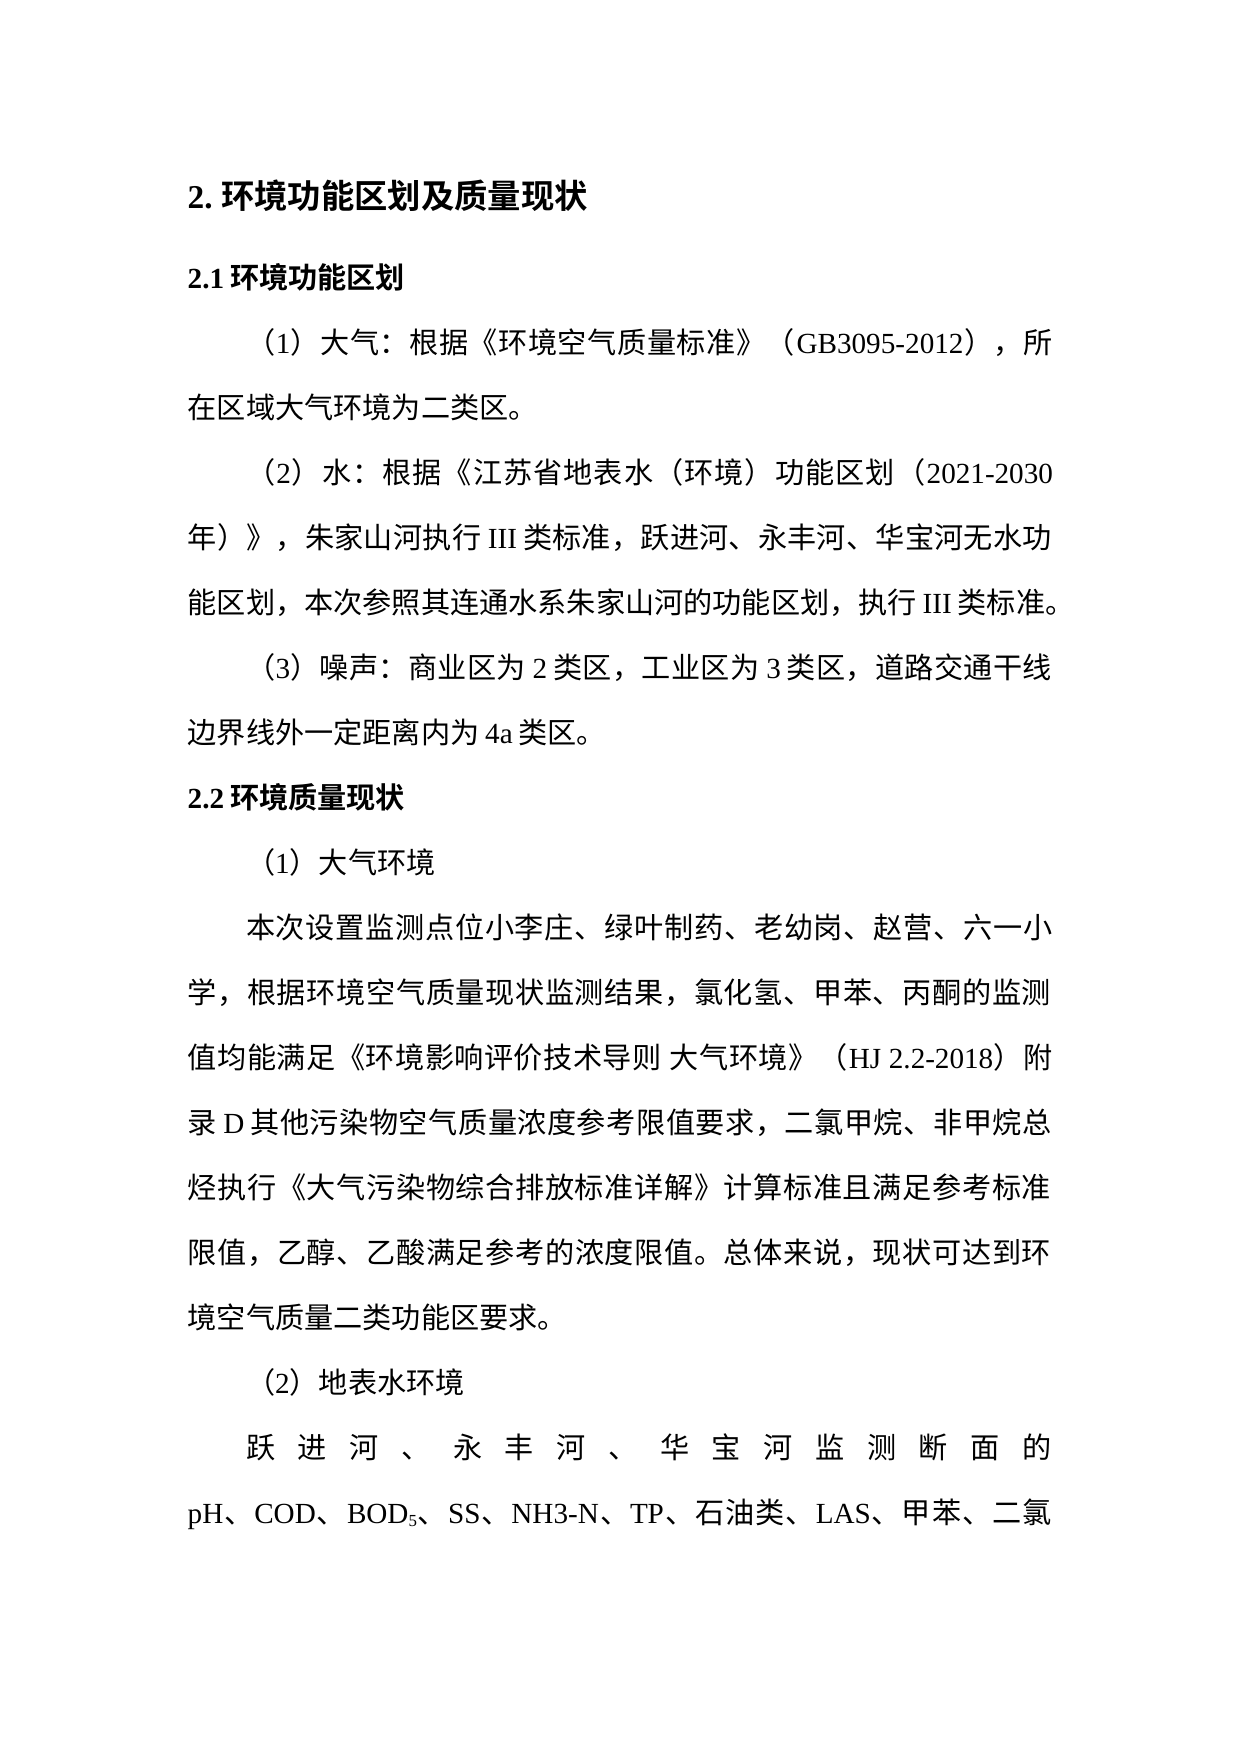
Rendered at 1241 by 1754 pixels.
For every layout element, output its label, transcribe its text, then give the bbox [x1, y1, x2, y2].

text 2.2环境质量现状 [187, 763, 1053, 828]
text （2）地表水环境 [187, 1348, 1053, 1413]
text （3）噪声：商业区为2类区，工业区为3类区，道路交通干线边界线外一定距离内为4a类区。 [187, 633, 1053, 763]
text 本次设置监测点位小李庄、绿叶制药、老幼岗、赵营、六一小学，根据环境空气质量现状监测结果，氯化氢、甲苯、丙酮的监测值均能满足《环境影响评价技术导则 大气环境》（HJ 2.2-2018）附录D其他污染物空气质量浓度参考限值要求，二氯甲烷、非甲烷总烃执行《大气污染物综合排放标准详解》计算标准且满足参考标准限值，乙醇、乙酸满足参考的浓度限值。总体来说，现状可达到环境空气质量二类功能区要求。 [187, 893, 1053, 1348]
text （2）水：根据《江苏省地表水（环境）功能区划（2021-2030年）》，朱家山河执行III类标准，跃进河、永丰河、华宝河无水功能区划，本次参照其连通水系朱家山河的功能区划，执行III类标准。 [187, 438, 1053, 633]
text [187, 1413, 1053, 1543]
text （1）大气：根据《环境空气质量标准》（GB3095-2012），所在区域大气环境为二类区。 [187, 308, 1053, 438]
text 2. 环境功能区划及质量现状 [187, 162, 1053, 227]
text 2.1环境功能区划 [187, 243, 1053, 308]
text （1）大气环境 [187, 828, 1053, 893]
